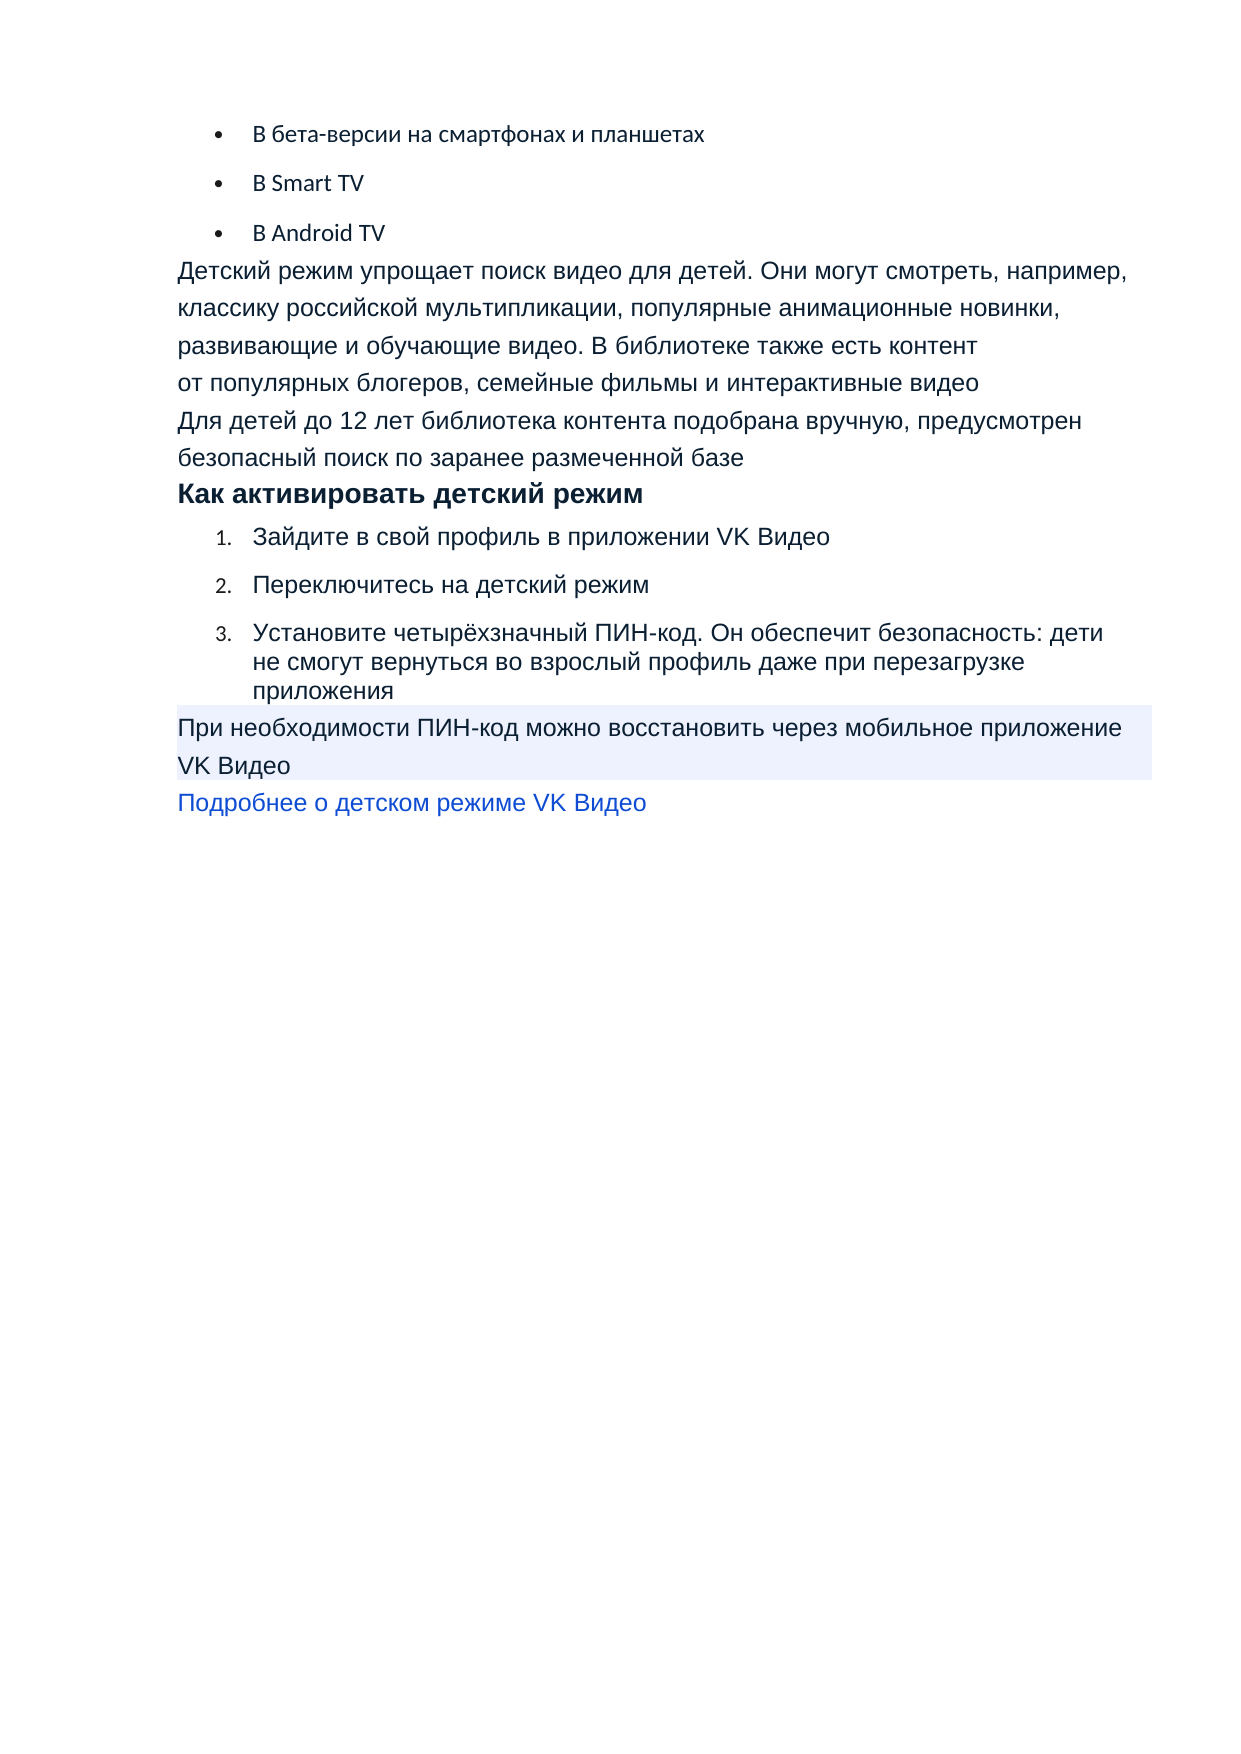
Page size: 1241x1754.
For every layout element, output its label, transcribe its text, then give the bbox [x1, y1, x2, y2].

list В Android TV [215, 217, 1152, 247]
text Детский режим упрощает поиск видео для детей. Они могут смотреть, например, классику российской мультипликации, популярные анимационные новинки, развивающие и обучающие видео. В библиотеке также есть контент от популярных блогеров, семейные фильмы и интерактивные видео [177, 247, 1152, 397]
list Установите четырёхзначный ПИН-код. Он обеспечит безопасность: дети не смогут вернуться во взрослый профиль даже при перезагрузке приложения [215, 618, 1152, 705]
text Как активировать детский режим [177, 472, 1152, 510]
list В Smart TV [215, 167, 1152, 198]
text Подробнее о детском режиме VK Видео [177, 780, 1152, 817]
list Переключитесь на детский режим [215, 570, 1152, 599]
list Зайдите в свой профиль в приложении VK Видео [215, 522, 1152, 551]
list В бета-версии на смартфонах и планшетах [215, 118, 1152, 149]
text Для детей до 12 лет библиотека контента подобрана вручную, предусмотрен безопасный поиск по заранее размеченной базе [177, 397, 1152, 472]
text При необходимости ПИН-код можно восстановить через мобильное приложение VK Видео [177, 705, 1152, 780]
